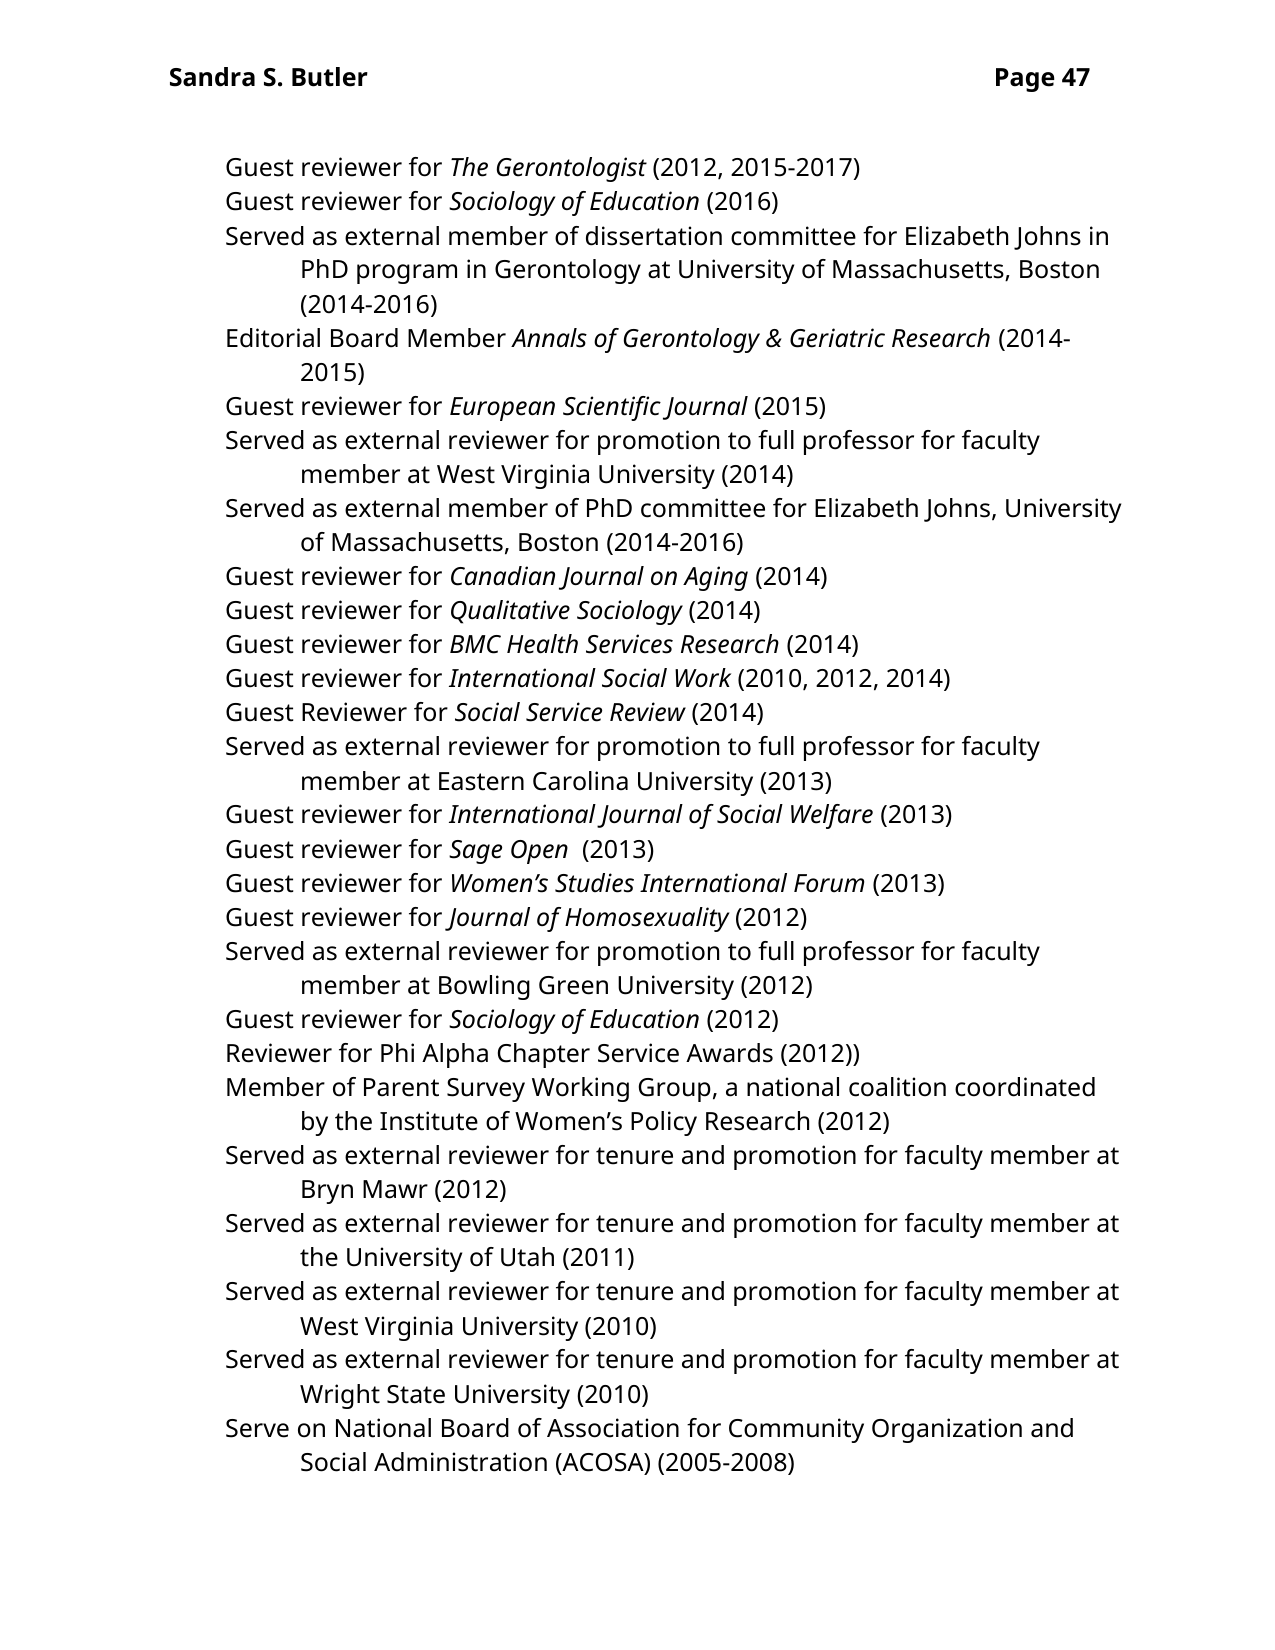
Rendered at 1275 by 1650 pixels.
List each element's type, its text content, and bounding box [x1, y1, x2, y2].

text Guest reviewer for Sociology of Education (2012) [225, 1002, 1125, 1036]
text Served as external reviewer for tenure and promotion for faculty member at Wright State University (2010) [225, 1342, 1125, 1410]
text Guest reviewer for Women’s Studies International Forum (2013) [225, 865, 1125, 899]
text Guest Reviewer for Social Service Review (2014) [225, 695, 1125, 729]
text Served as external reviewer for tenure and promotion for faculty member at West Virginia University (2010) [225, 1274, 1125, 1342]
text Served as external reviewer for promotion to full professor for faculty member at West Virginia University (2014) [225, 422, 1125, 491]
text Guest reviewer for Sage Open (2013) [225, 831, 1125, 865]
text Serve on National Board of Association for Community Organization and Social Administration (ACOSA) (2005-2008) [225, 1410, 1125, 1478]
text Served as external reviewer for tenure and promotion for faculty member at Bryn Mawr (2012) [225, 1138, 1125, 1206]
text Served as external reviewer for promotion to full professor for faculty member at Eastern Carolina University (2013) [225, 729, 1125, 797]
text Served as external reviewer for promotion to full professor for faculty member at Bowling Green University (2012) [225, 933, 1125, 1002]
text Guest reviewer for Qualitative Sociology (2014) [225, 593, 1125, 627]
text Member of Parent Survey Working Group, a national coalition coordinated by the Institute of Women’s Policy Research (2012) [225, 1070, 1125, 1138]
text Editorial Board Member Annals of Gerontology & Geriatric Research (2014-2015) [225, 320, 1125, 388]
text Guest reviewer for European Scientific Journal (2015) [225, 388, 1125, 422]
text Guest reviewer for International Social Work (2010, 2012, 2014) [225, 661, 1125, 695]
text Guest reviewer for International Journal of Social Welfare (2013) [225, 797, 1125, 831]
text Guest reviewer for Journal of Homosexuality (2012) [225, 899, 1125, 933]
text Guest reviewer for BMC Health Services Research (2014) [225, 627, 1125, 661]
text Served as external reviewer for tenure and promotion for faculty member at the University of Utah (2011) [225, 1206, 1125, 1274]
text Guest reviewer for Sociology of Education (2016) [225, 184, 1125, 218]
text Served as external member of PhD committee for Elizabeth Johns, University of Massachusetts, Boston (2014-2016) [225, 491, 1125, 559]
text Served as external member of dissertation committee for Elizabeth Johns in PhD program in Gerontology at University of Massachusetts, Boston (2014-2016) [225, 218, 1125, 320]
text Guest reviewer for The Gerontologist (2012, 2015-2017) [225, 150, 1125, 184]
text Guest reviewer for Canadian Journal on Aging (2014) [225, 559, 1125, 593]
text Reviewer for Phi Alpha Chapter Service Awards (2012)) [225, 1036, 1125, 1070]
